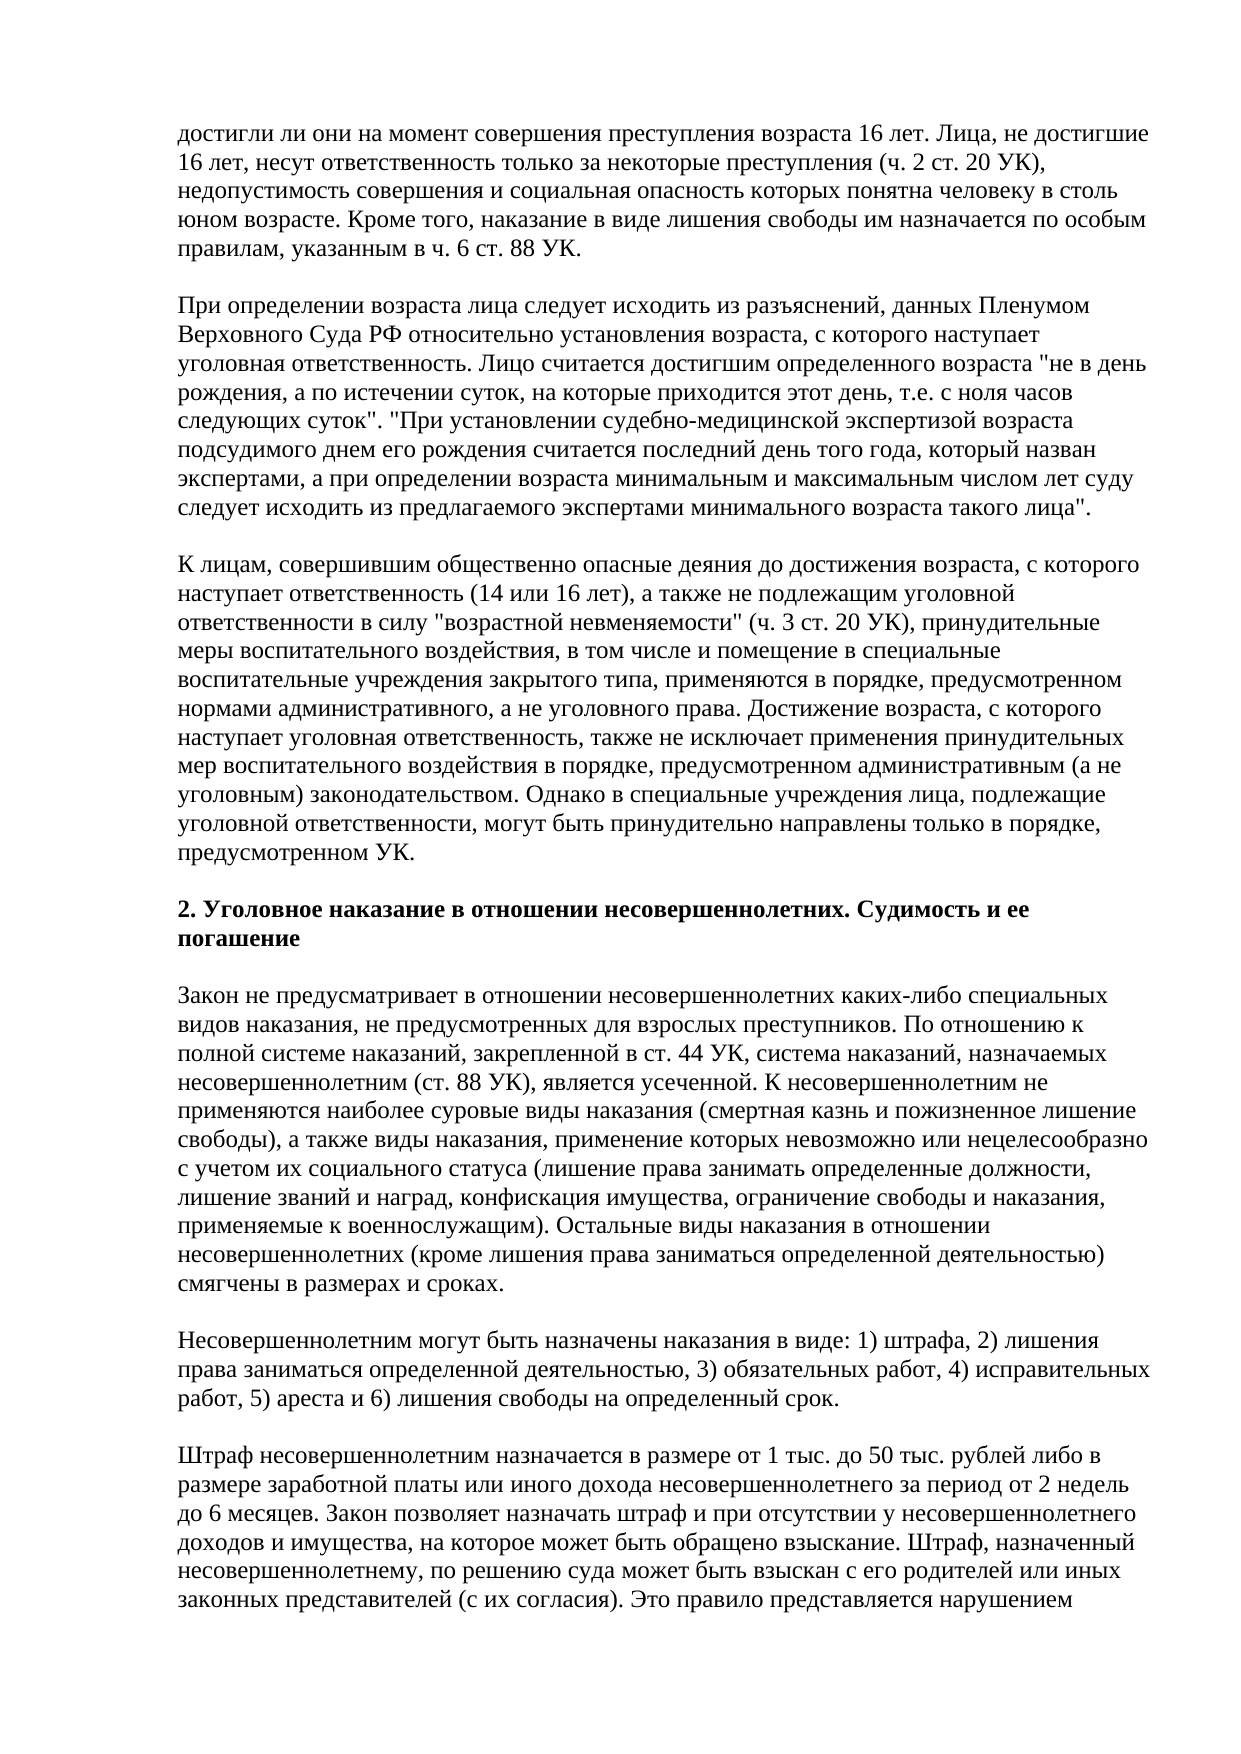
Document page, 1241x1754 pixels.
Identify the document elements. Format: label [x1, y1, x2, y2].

text [177, 118, 1152, 1613]
